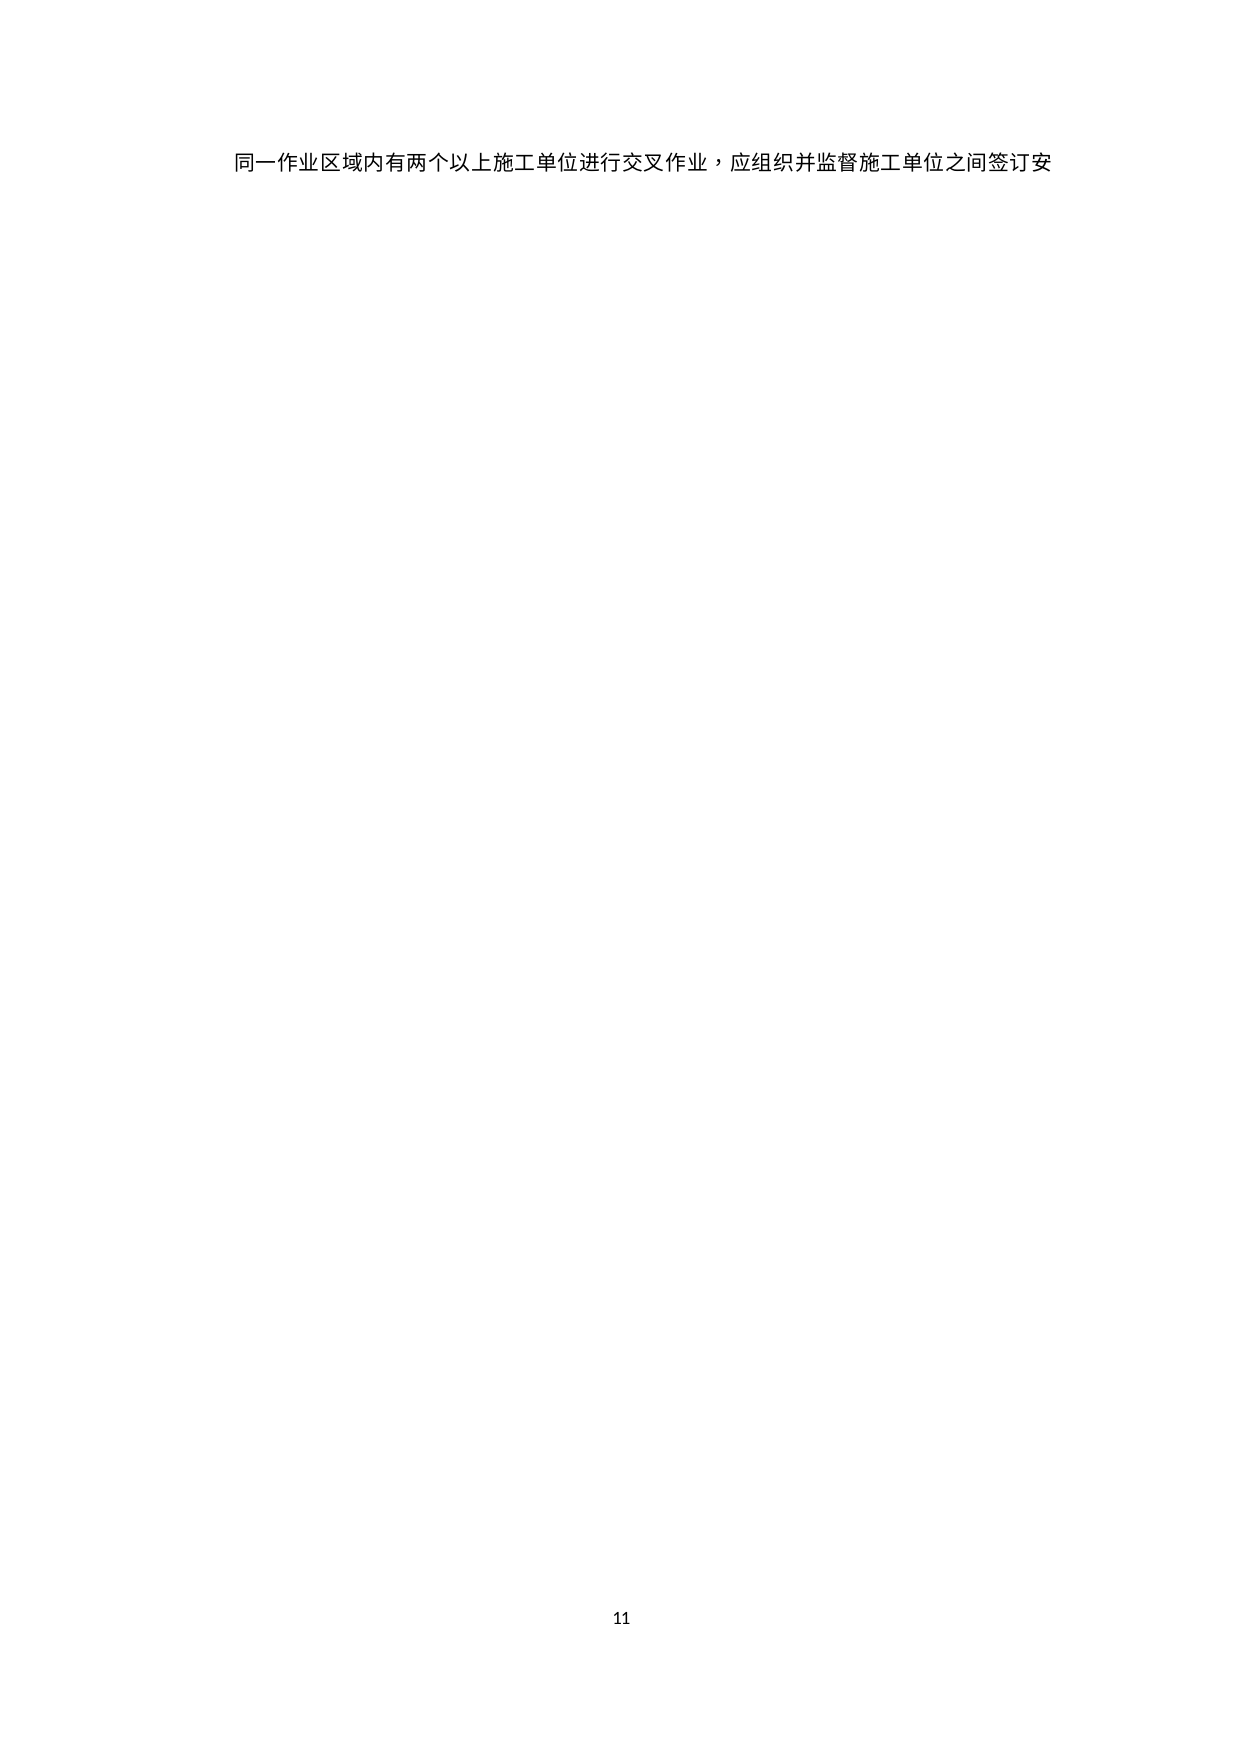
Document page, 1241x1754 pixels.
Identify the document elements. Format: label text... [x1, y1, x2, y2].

text 同一作业区域内有两个以上施工单位进行交叉作业，应组织并监督施工单位之间签订安 [234, 149, 1059, 176]
